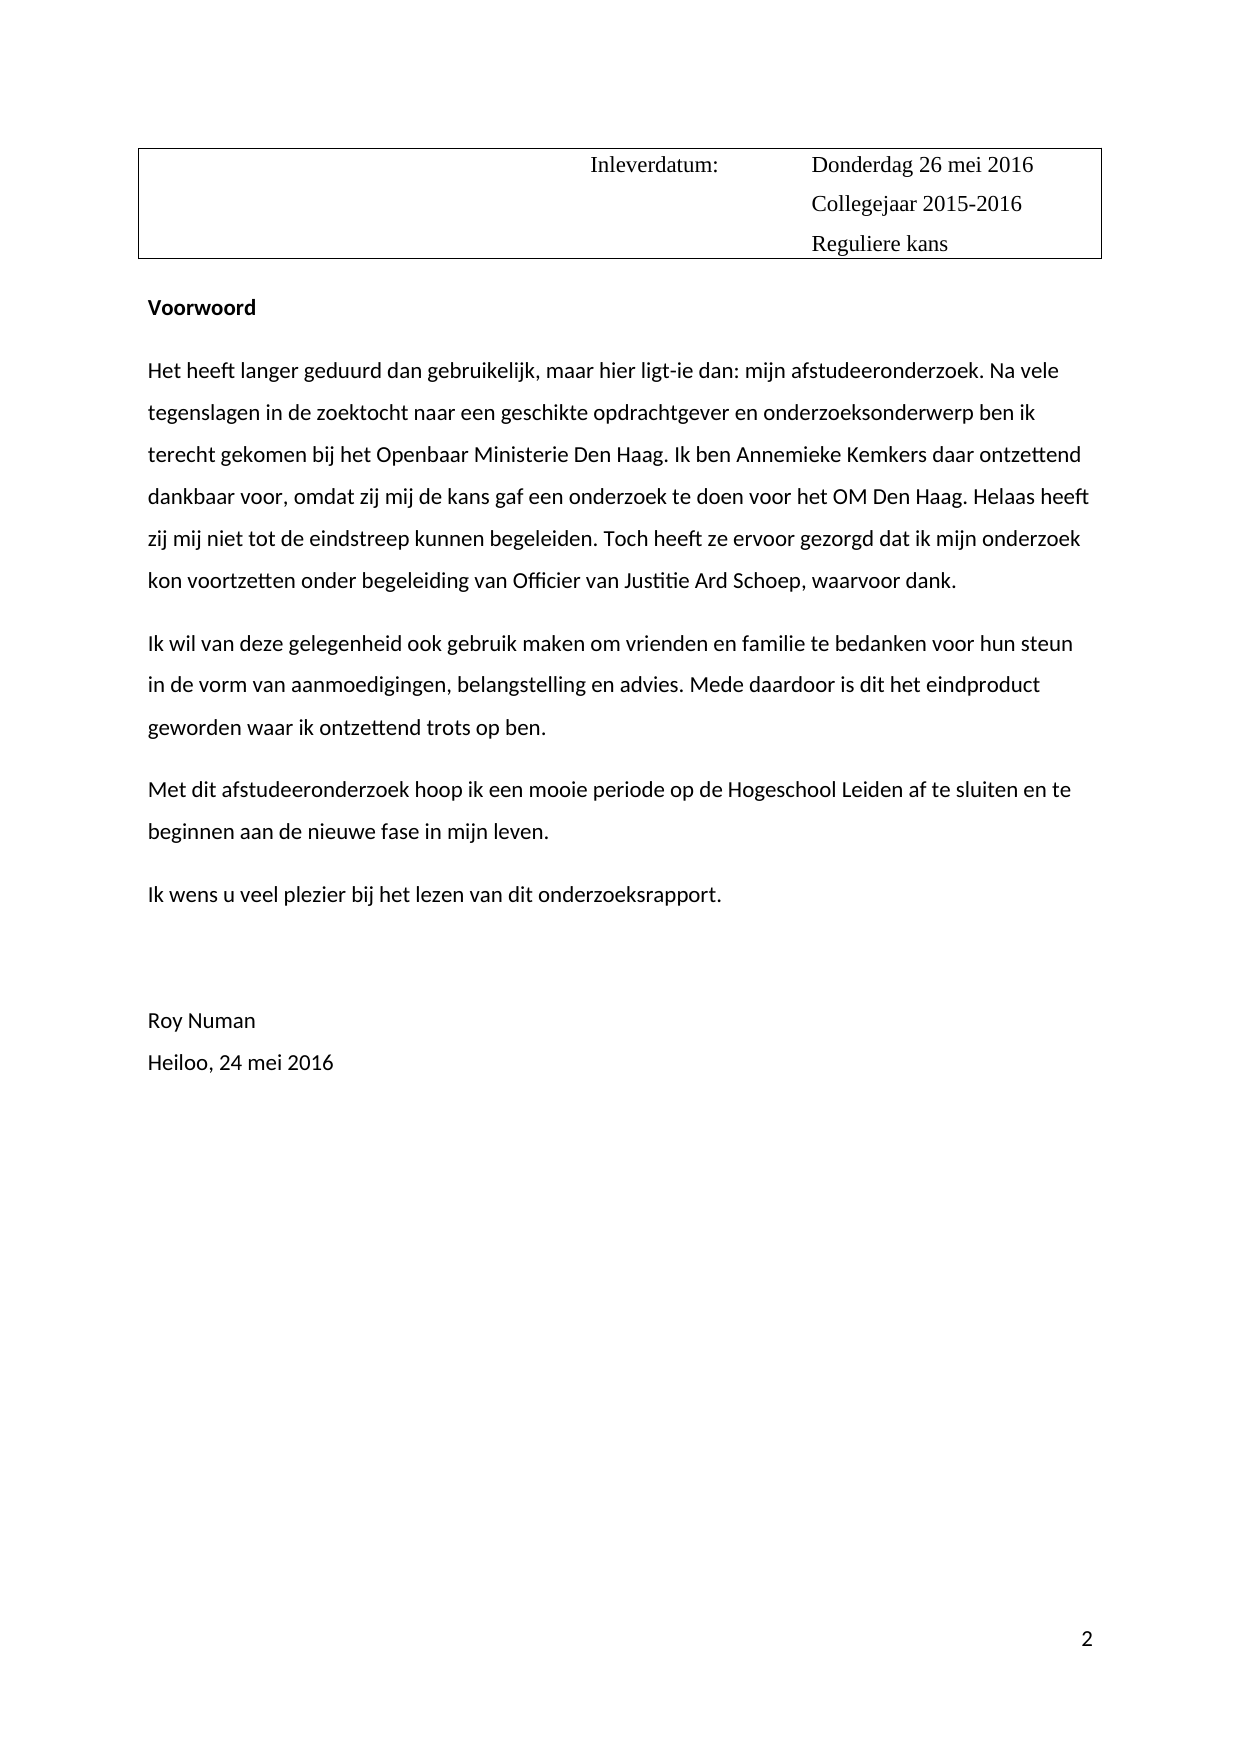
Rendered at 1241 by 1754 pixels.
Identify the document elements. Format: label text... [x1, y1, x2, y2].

text Het heeft langer geduurd dan gebruikelijk, maar hier ligt-ie dan: mijn afstudeeronderzoek. Na vele tegenslagen in de zoektocht naar een geschikte opdrachtgever en onderzoeksonderwerp ben ik terecht gekomen bij het Openbaar Ministerie Den Haag. Ik ben Annemieke Kemkers daar ontzettend dankbaar voor, omdat zij mij de kans gaf een onderzoek te doen voor het OM Den Haag. Helaas heeft zij mij niet tot de eindstreep kunnen begeleiden. Toch heeft ze ervoor gezorgd dat ik mijn onderzoek kon voortzetten onder begeleiding van Officier van Justitie Ard Schoep, waarvoor dank. [148, 356, 1093, 594]
text Ik wens u veel plezier bij het lezen van dit onderzoeksrapport. [148, 880, 1093, 908]
text Met dit afstudeeronderzoek hoop ik een mooie periode op de Hogeschool Leiden af te sluiten en te beginnen aan de nieuwe fase in mijn leven. [148, 775, 1093, 845]
text Inleverdatum: Donderdag 26 mei 2016 Collegejaar 2015-2016 Reguliere kans [139, 149, 1101, 258]
text Roy Numan Heiloo, 24 mei 2016 [148, 1006, 1093, 1076]
text Ik wil van deze gelegenheid ook gebruik maken om vrienden en familie te bedanken voor hun steun in de vorm van aanmoedigingen, belangstelling en advies. Mede daardoor is dit het eindproduct geworden waar ik ontzettend trots op ben. [148, 629, 1093, 741]
text Voorwoord [148, 293, 1093, 321]
